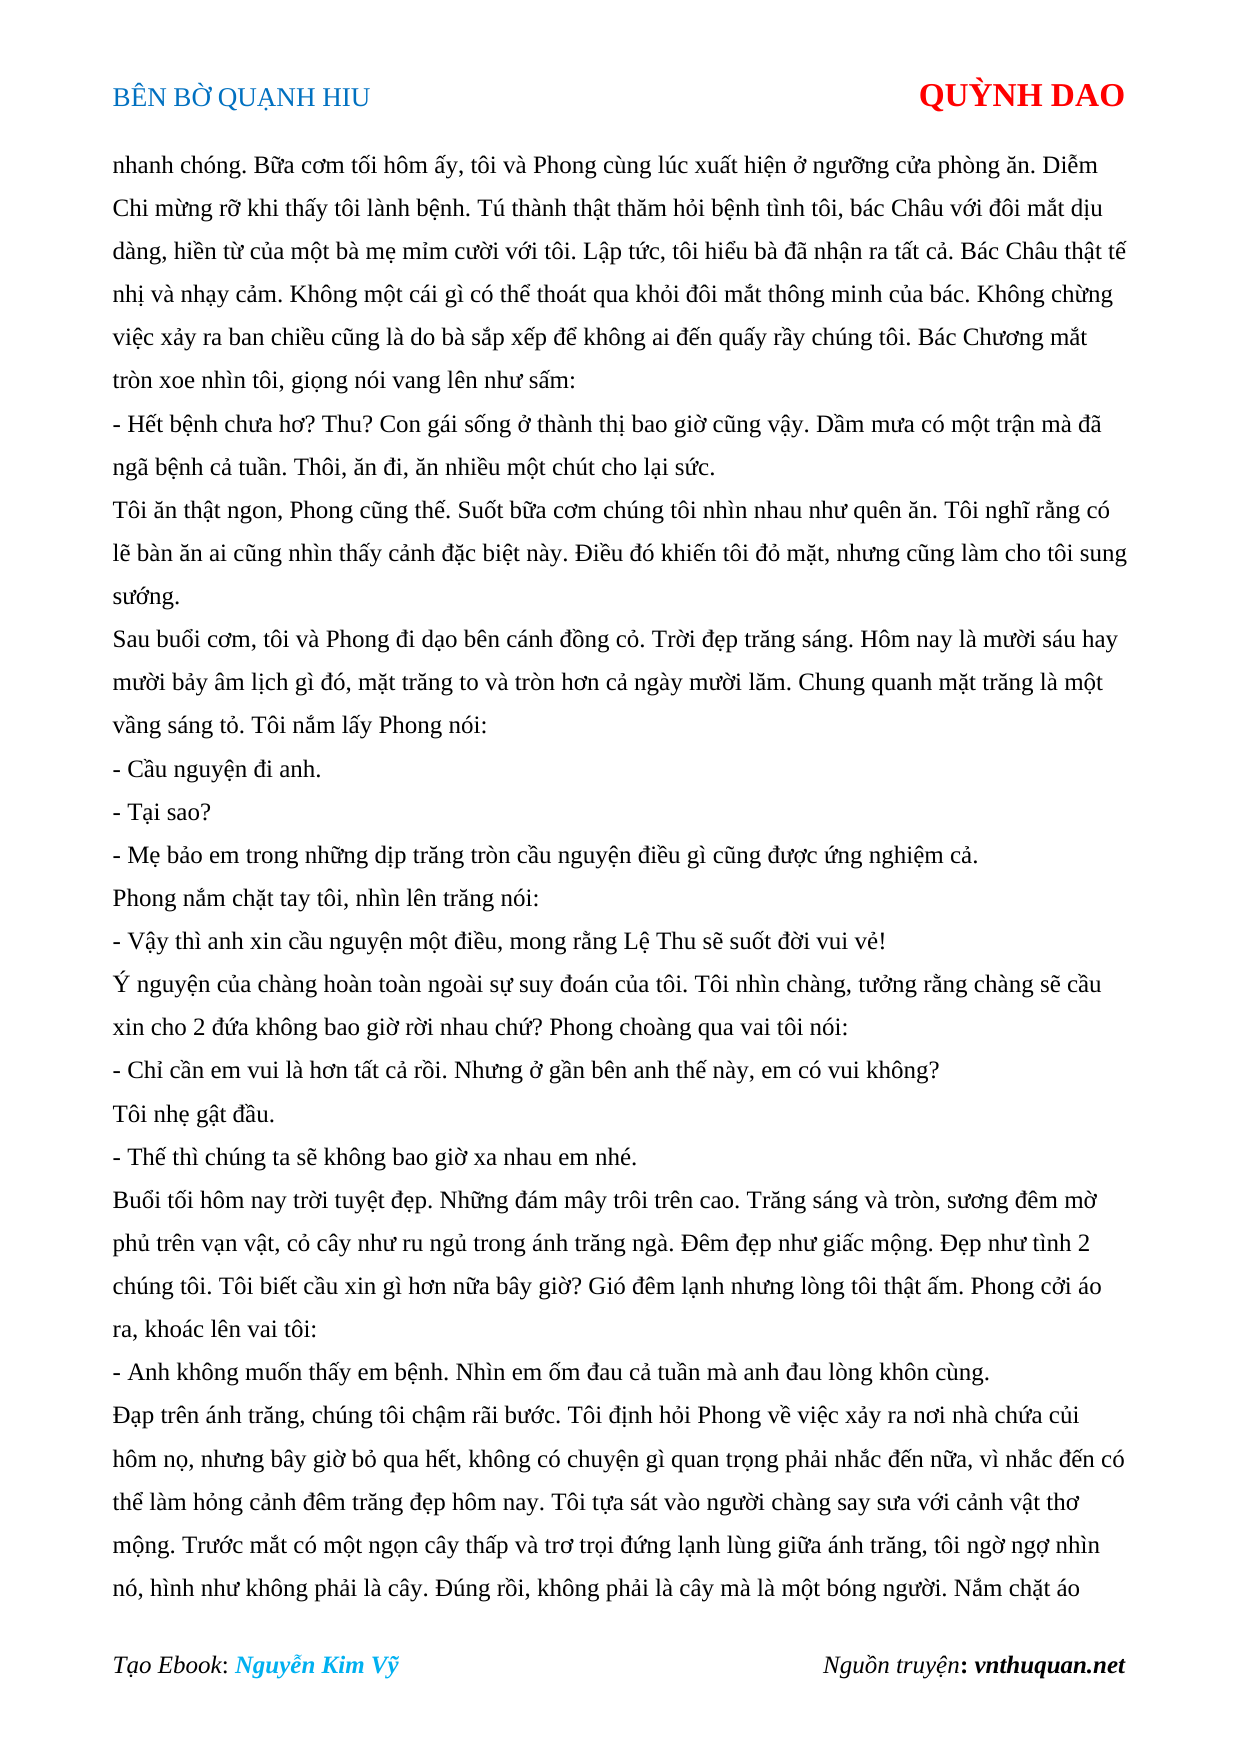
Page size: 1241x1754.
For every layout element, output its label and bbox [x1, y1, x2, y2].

text [112, 150, 1128, 1602]
